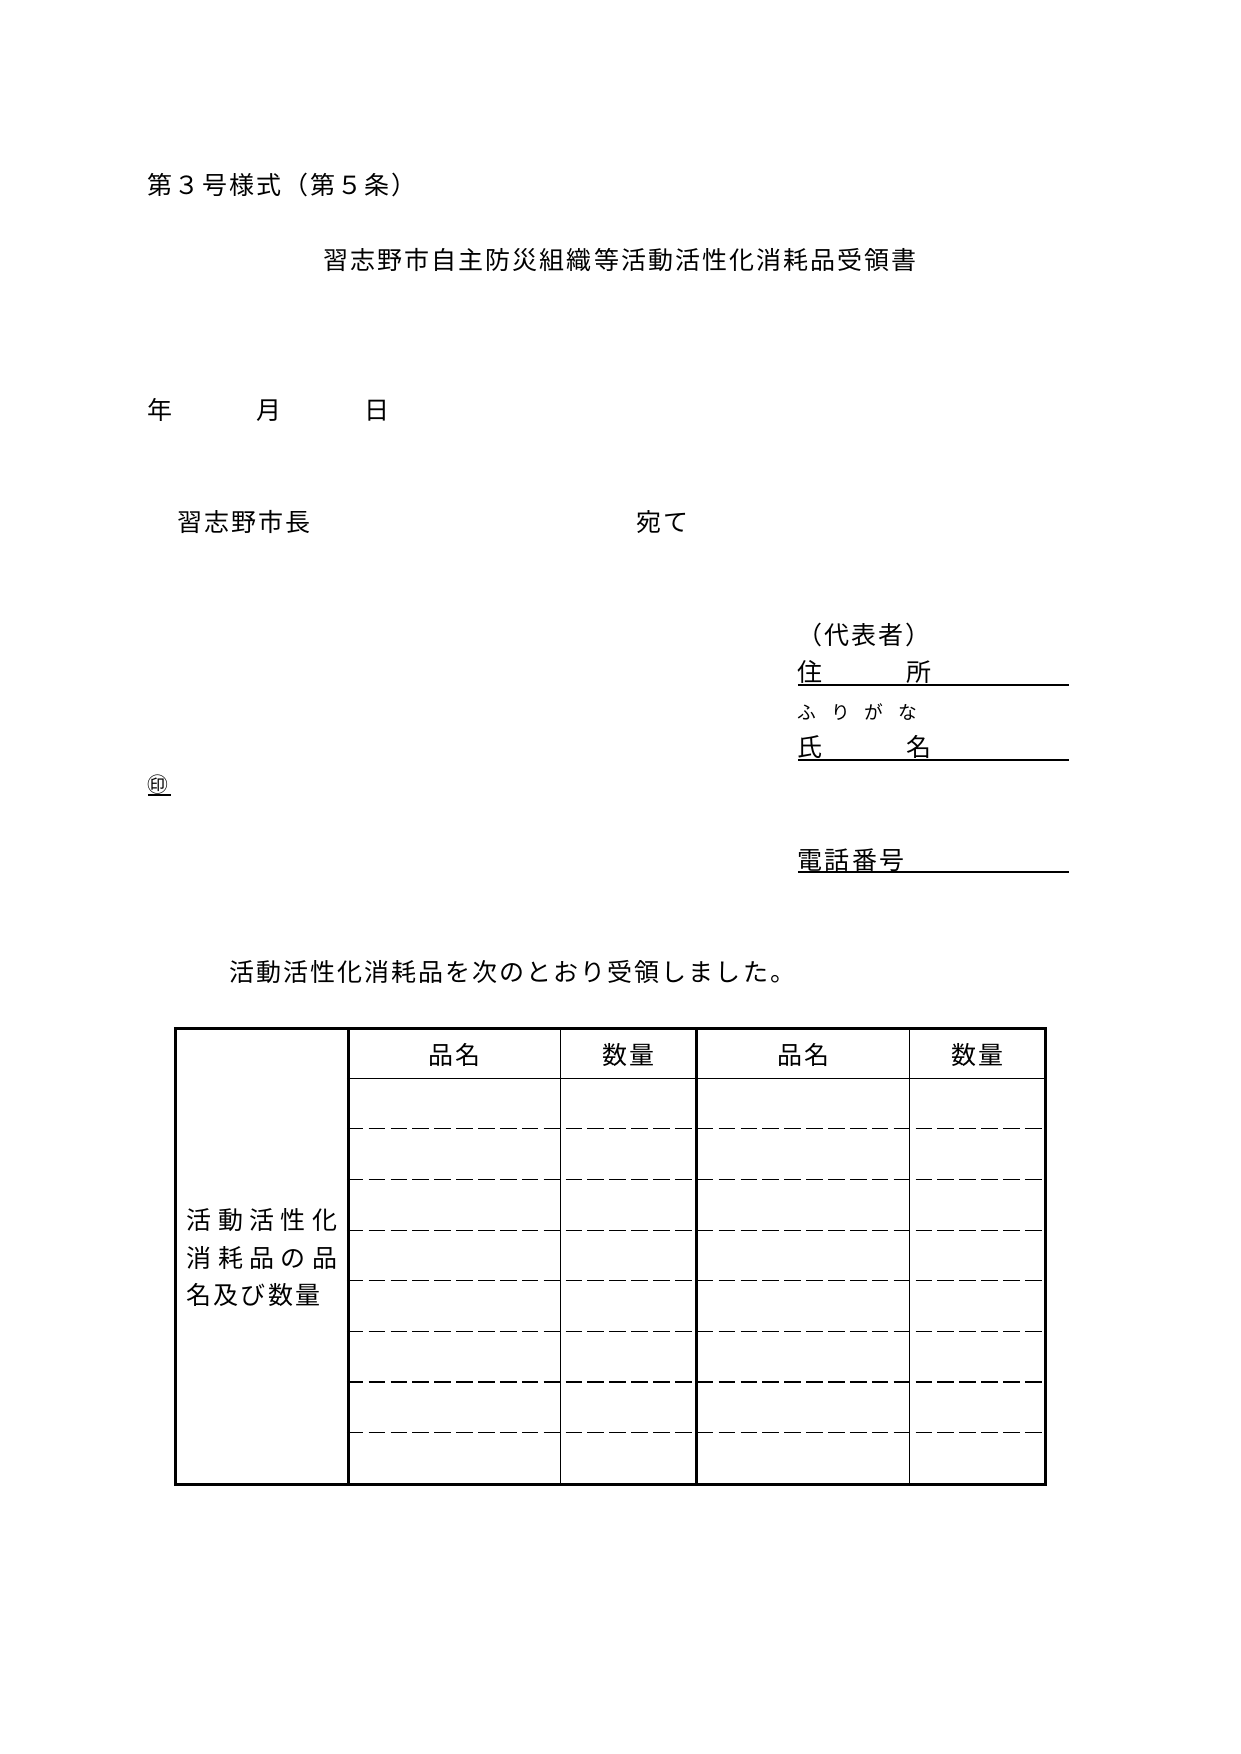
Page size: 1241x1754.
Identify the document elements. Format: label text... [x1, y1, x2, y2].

text 第３号様式（第５条） [148, 164, 1092, 202]
table_cell [350, 1128, 560, 1179]
table_cell [561, 1432, 695, 1483]
text ふりがな [148, 689, 1092, 727]
table_cell [350, 1381, 560, 1432]
table_cell [698, 1079, 909, 1128]
table_cell [910, 1432, 1044, 1483]
table_cell [561, 1381, 695, 1432]
table_cell [350, 1179, 560, 1229]
table_header 数量 [561, 1030, 695, 1078]
table_cell [561, 1230, 695, 1280]
table_cell [698, 1128, 909, 1179]
text （代表者） [148, 614, 1092, 652]
table_cell [561, 1128, 695, 1179]
table_cell [350, 1079, 560, 1128]
table_cell [561, 1331, 695, 1381]
table_cell [698, 1381, 909, 1432]
table_cell [698, 1280, 909, 1331]
table_cell [698, 1230, 909, 1280]
table_cell [910, 1128, 1044, 1179]
text 住 所 [148, 652, 1092, 689]
text 活動活性化消耗品を次のとおり受領しました。 [148, 952, 1092, 989]
table_header 数量 [910, 1030, 1044, 1078]
table_cell [910, 1381, 1044, 1432]
table_cell [561, 1280, 695, 1331]
table_cell [350, 1230, 560, 1280]
text 習志野市自主防災組織等活動活性化消耗品受領書 [148, 239, 1092, 277]
table_header 品名 [350, 1030, 560, 1078]
text 習志野市長 宛て [148, 502, 1092, 539]
table_cell [698, 1179, 909, 1229]
table_cell [350, 1331, 560, 1381]
table_cell [561, 1179, 695, 1229]
table_cell [350, 1432, 560, 1483]
table_header 品名 [698, 1030, 909, 1078]
table_cell [561, 1079, 695, 1128]
text 氏 名 ㊞ [148, 727, 1092, 802]
table_cell [910, 1331, 1044, 1381]
table_cell [698, 1331, 909, 1381]
table_cell [910, 1179, 1044, 1229]
table_cell [350, 1280, 560, 1331]
table_cell [910, 1230, 1044, 1280]
table_header 活動活性化消耗品の品名及び数量 [177, 1030, 347, 1483]
table_cell [910, 1280, 1044, 1331]
text 年 月 日 [148, 352, 1092, 427]
table_cell [910, 1079, 1044, 1128]
table_cell [698, 1432, 909, 1483]
text 電話番号 [148, 839, 1092, 877]
